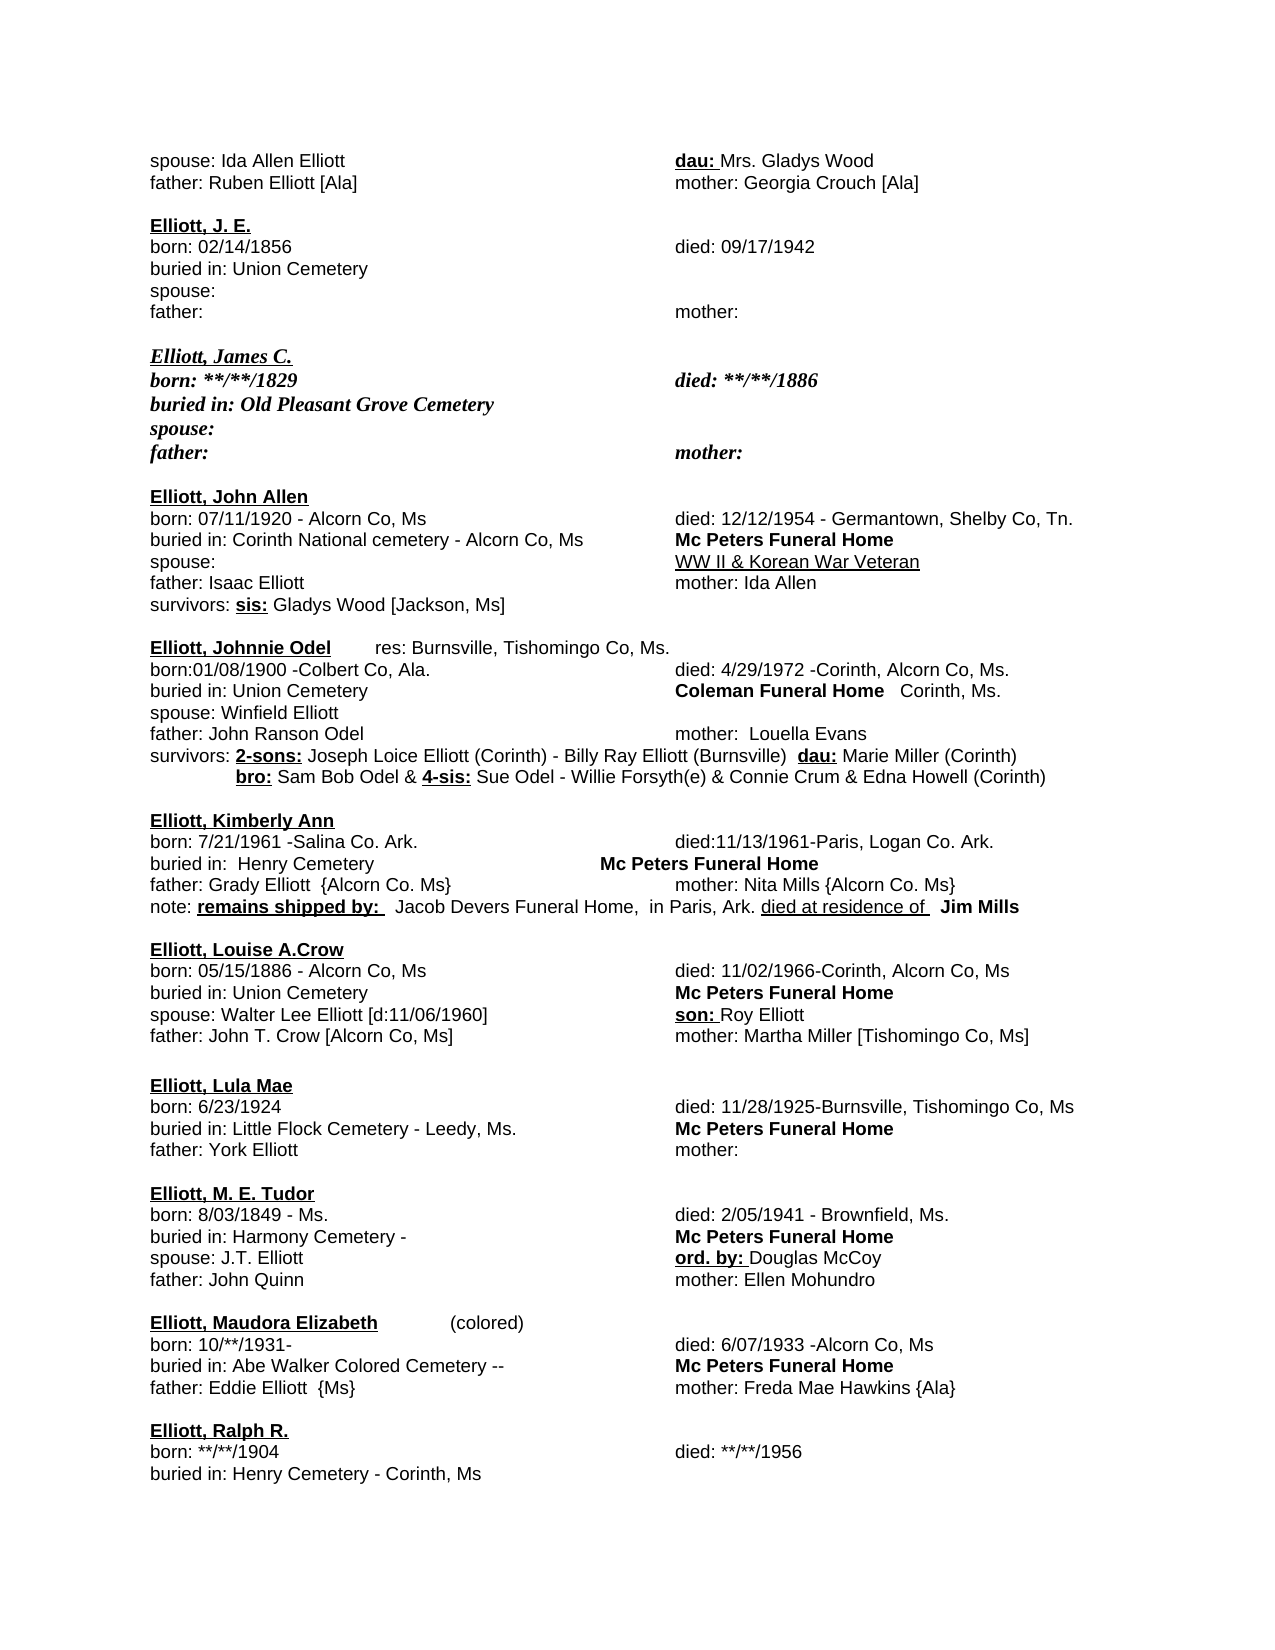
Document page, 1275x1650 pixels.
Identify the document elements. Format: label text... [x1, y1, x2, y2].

text buried in: Union Cemetery [150, 258, 1125, 279]
text buried in: Corinth National cemetery - Alcorn Co, Ms Mc Peters Funeral Home [150, 529, 1125, 551]
text father: John T. Crow [Alcorn Co, Ms] mother: Martha Miller [Tishomingo Co, Ms] [150, 1025, 1125, 1047]
text buried in: Old Pleasant Grove Cemetery [150, 392, 1125, 416]
text spouse: WW II & Korean War Veteran father: Isaac Elliott mother: Ida Allen [150, 551, 1125, 594]
text born: 07/11/1920 - Alcorn Co, Ms died: 12/12/1954 - Germantown, Shelby Co, Tn. [150, 507, 1125, 529]
text father: Ruben Elliott [Ala] mother: Georgia Crouch [Ala] [150, 172, 1125, 193]
text Elliott, J. E. [150, 215, 1125, 236]
text born: 10/**/1931- died: 6/07/1933 -Alcorn Co, Ms [150, 1333, 1125, 1355]
text father: Eddie Elliott {Ms} mother: Freda Mae Hawkins {Ala} [150, 1376, 1125, 1398]
text Elliott, M. E. Tudor [150, 1182, 1125, 1204]
text spouse: Walter Lee Elliott [d:11/06/1960] son: Roy Elliott [150, 1003, 1125, 1025]
text survivors: sis: Gladys Wood [Jackson, Ms] [150, 594, 1125, 615]
text born: 05/15/1886 - Alcorn Co, Ms died: 11/02/1966-Corinth, Alcorn Co, Ms [150, 960, 1125, 982]
text spouse: Ida Allen Elliott dau: Mrs. Gladys Wood [150, 150, 1125, 172]
text Elliott, Maudora Elizabeth (colored) [150, 1312, 1125, 1333]
text spouse: J.T. Elliott ord. by: Douglas McCoy [150, 1247, 1125, 1269]
text Elliott, Ralph R. [150, 1419, 1125, 1441]
text born: **/**/1829 died: **/**/1886 [150, 368, 1125, 392]
text father: Grady Elliott {Alcorn Co. Ms} mother: Nita Mills {Alcorn Co. Ms} [150, 874, 1125, 896]
text note: remains shipped by: Jacob Devers Funeral Home, in Paris, Ark. died at residence of Jim Mills [150, 896, 1125, 917]
text born: 7/21/1961 -Salina Co. Ark. died:11/13/1961-Paris, Logan Co. Ark. [150, 831, 1125, 852]
text Elliott, Kimberly Ann [150, 809, 1125, 831]
text father: mother: [150, 440, 1125, 464]
text buried in: Henry Cemetery - Corinth, Ms [150, 1463, 1125, 1484]
text father: John Quinn mother: Ellen Mohundro [150, 1269, 1125, 1290]
text born:01/08/1900 -Colbert Co, Ala. died: 4/29/1972 -Corinth, Alcorn Co, Ms. [150, 658, 1125, 680]
text father: York Elliott mother: [150, 1139, 1125, 1161]
text born: 6/23/1924 died: 11/28/1925-Burnsville, Tishomingo Co, Ms [150, 1096, 1125, 1118]
text Elliott, John Allen [150, 486, 1125, 507]
text born: 02/14/1856 died: 09/17/1942 [150, 236, 1125, 258]
text father: John Ranson Odel mother: Louella Evans [150, 723, 1125, 745]
text Elliott, Johnnie Odel res: Burnsville, Tishomingo Co, Ms. [150, 637, 1125, 658]
text born: 8/03/1849 - Ms. died: 2/05/1941 - Brownfield, Ms. [150, 1204, 1125, 1226]
text spouse: Winfield Elliott [150, 702, 1125, 723]
text buried in: Harmony Cemetery - Mc Peters Funeral Home [150, 1226, 1125, 1247]
text born: **/**/1904 died: **/**/1956 [150, 1441, 1125, 1463]
text buried in: Union Cemetery Coleman Funeral Home Corinth, Ms. [150, 680, 1125, 702]
text Elliott, James C. [150, 344, 1125, 368]
text buried in: Union Cemetery Mc Peters Funeral Home [150, 982, 1125, 1003]
text bro: Sam Bob Odel & 4-sis: Sue Odel - Willie Forsyth(e) & Connie Crum & Edna Howell (Corinth) [150, 766, 1125, 788]
text buried in: Henry Cemetery Mc Peters Funeral Home [150, 852, 1125, 874]
text survivors: 2-sons: Joseph Loice Elliott (Corinth) - Billy Ray Elliott (Burnsville) dau: Marie Miller (Corinth) [150, 745, 1125, 766]
text buried in: Abe Walker Colored Cemetery -- Mc Peters Funeral Home [150, 1355, 1125, 1376]
text buried in: Little Flock Cemetery - Leedy, Ms. Mc Peters Funeral Home [150, 1118, 1125, 1139]
text spouse: father: mother: [150, 279, 1125, 322]
text Elliott, Louise A.Crow [150, 939, 1125, 960]
text spouse: [150, 416, 1125, 440]
text Elliott, Lula Mae [150, 1074, 1125, 1096]
